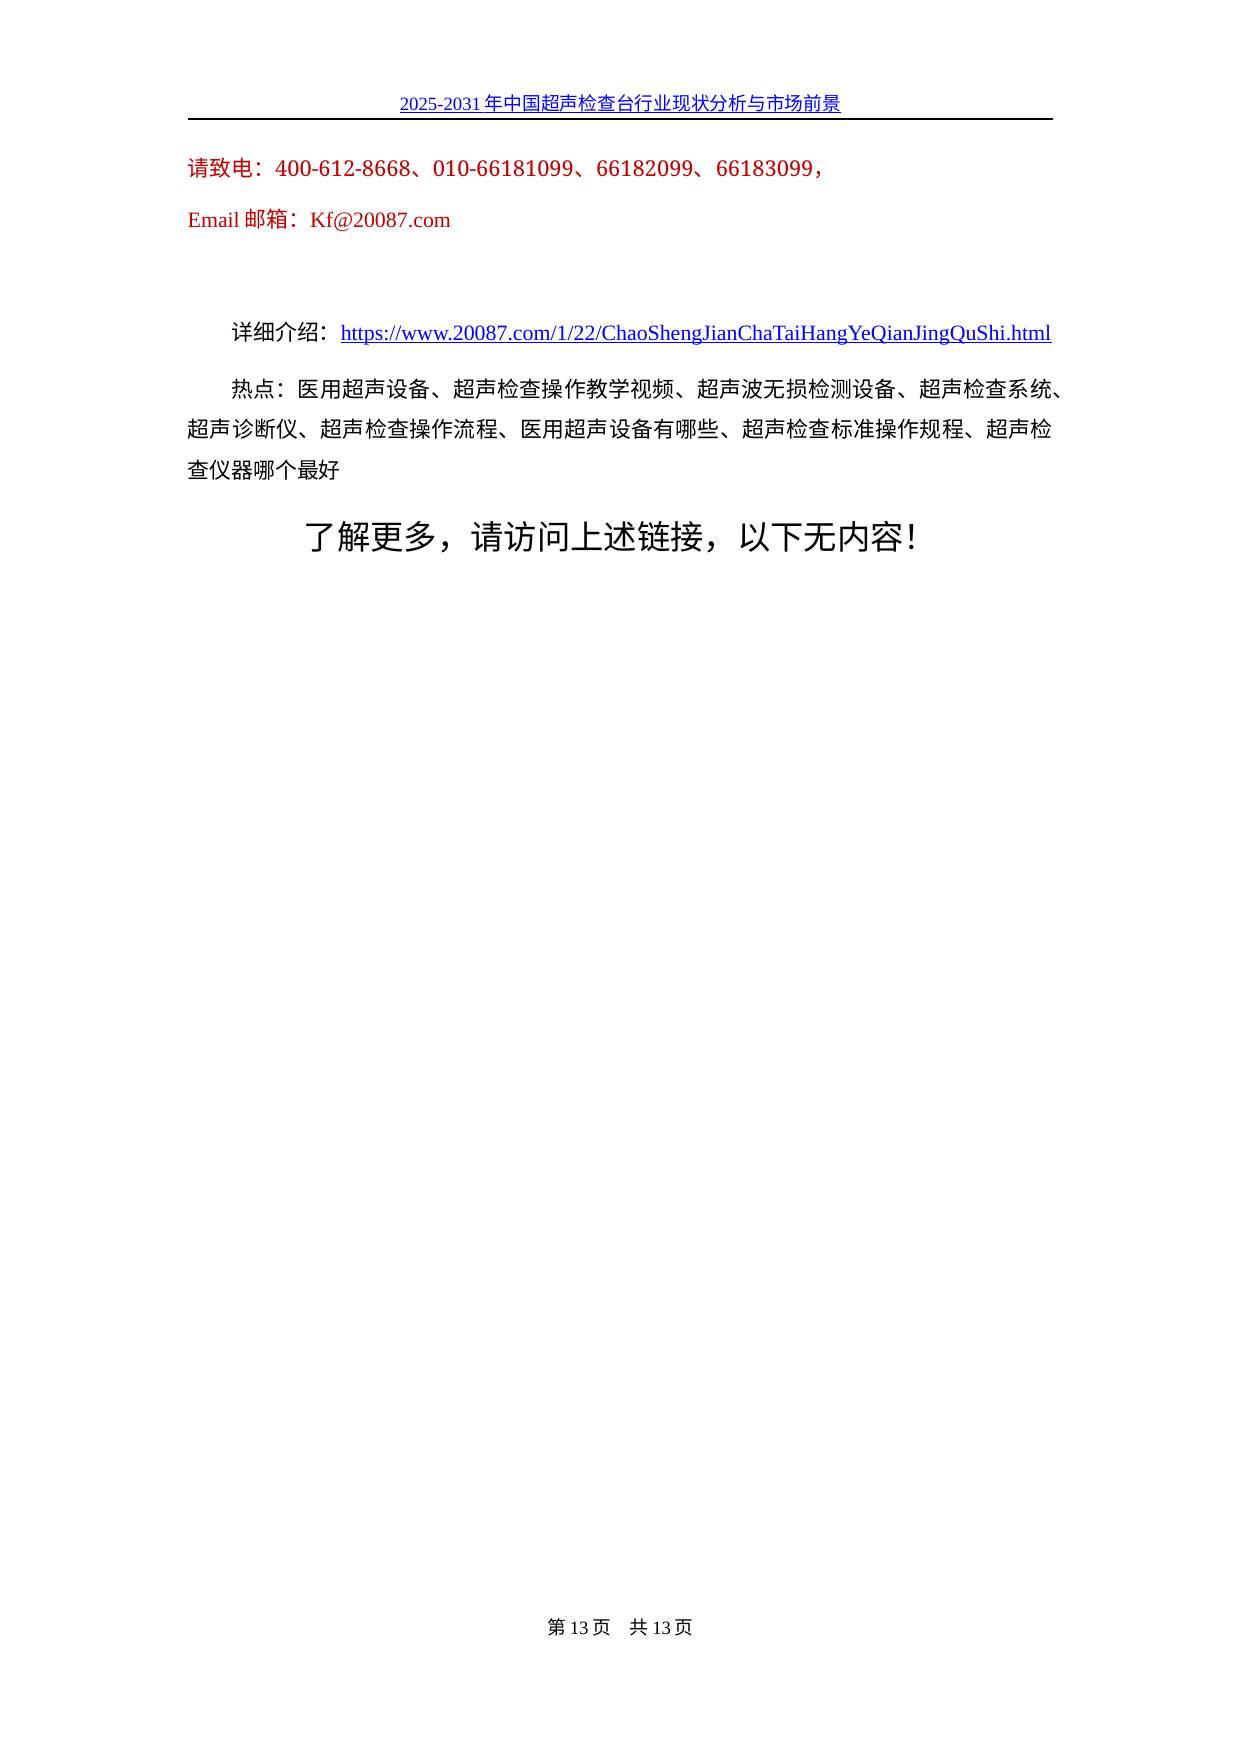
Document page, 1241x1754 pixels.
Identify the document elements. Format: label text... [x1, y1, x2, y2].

text Email邮箱：Kf@20087.com [187, 202, 1053, 234]
text 热点：医用超声设备、超声检查操作教学视频、超声波无损检测设备、超声检查系统、超声诊断仪、超声检查操作流程、医用超声设备有哪些、超声检查标准操作规程、超声检查仪器哪个最好 [187, 371, 1053, 485]
title 了解更多，请访问上述链接，以下无内容！ [187, 503, 1053, 568]
text 详细介绍：https://www.20087.com/1/22/ChaoShengJianChaTaiHangYeQianJingQuShi.html [187, 315, 1053, 347]
text 请致电：400-612-8668、010-66181099、66182099、66183099， [187, 150, 1053, 183]
